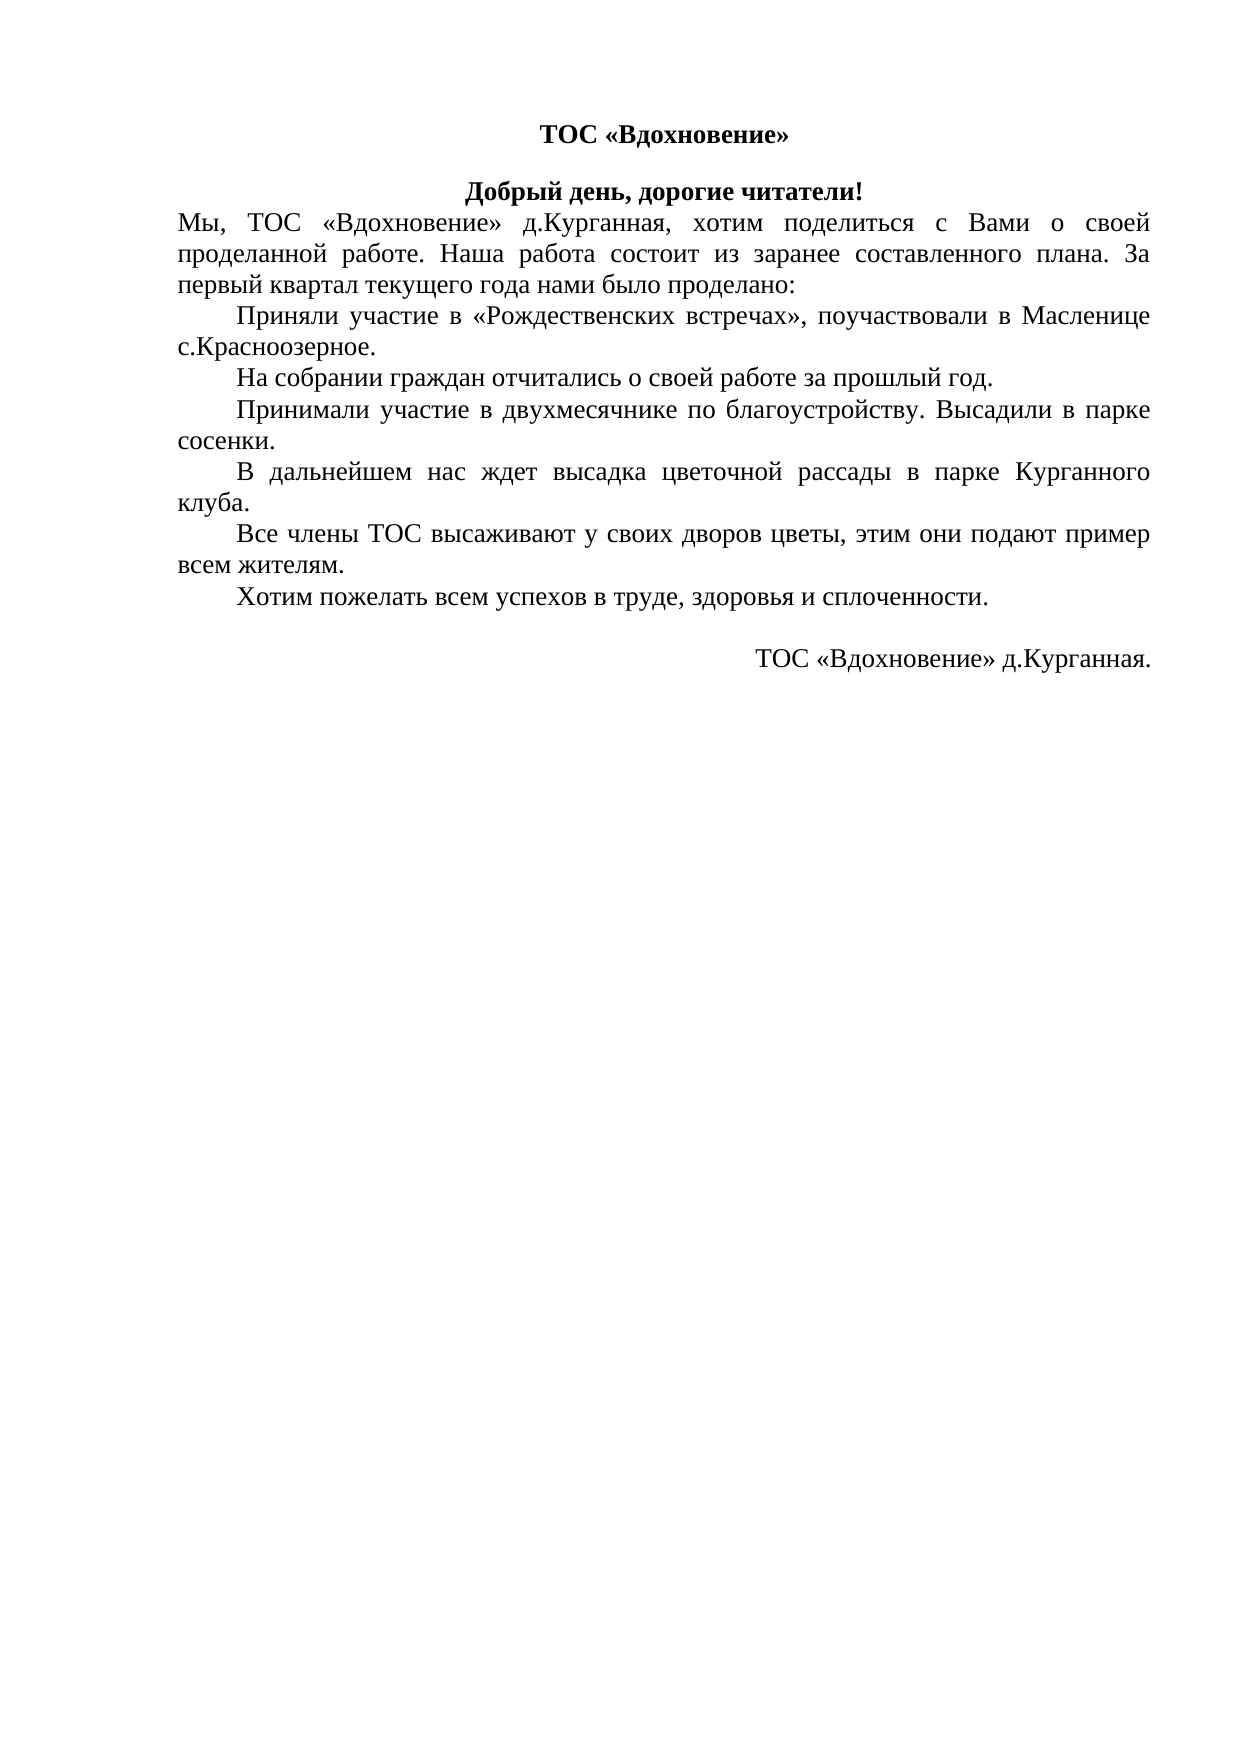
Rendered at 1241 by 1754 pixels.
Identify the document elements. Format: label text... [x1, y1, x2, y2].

text На собрании граждан отчитались о своей работе за прошлый год. [177, 362, 1152, 393]
text ТОС «Вдохновение» [177, 118, 1152, 149]
text ТОС «Вдохновение» д.Курганная. [177, 642, 1152, 673]
text В дальнейшем нас ждет высадка цветочной рассады в парке Курганного клуба. [177, 455, 1152, 517]
text Все члены ТОС высаживают у своих дворов цветы, этим они подают пример всем жителям. [177, 517, 1152, 579]
text Мы, ТОС «Вдохновение» д.Курганная, хотим поделиться с Вами о своей проделанной работе. Наша работа состоит из заранее составленного плана. За первый квартал текущего года нами было проделано: [177, 206, 1152, 299]
text Хотим пожелать всем успехов в труде, здоровья и сплоченности. [177, 579, 1152, 611]
text Добрый день, дорогие читатели! [177, 175, 1152, 206]
text Приняли участие в «Рождественских встречах», поучаствовали в Масленице с.Красноозерное. [177, 299, 1152, 362]
text Принимали участие в двухмесячнике по благоустройству. Высадили в парке сосенки. [177, 393, 1152, 455]
